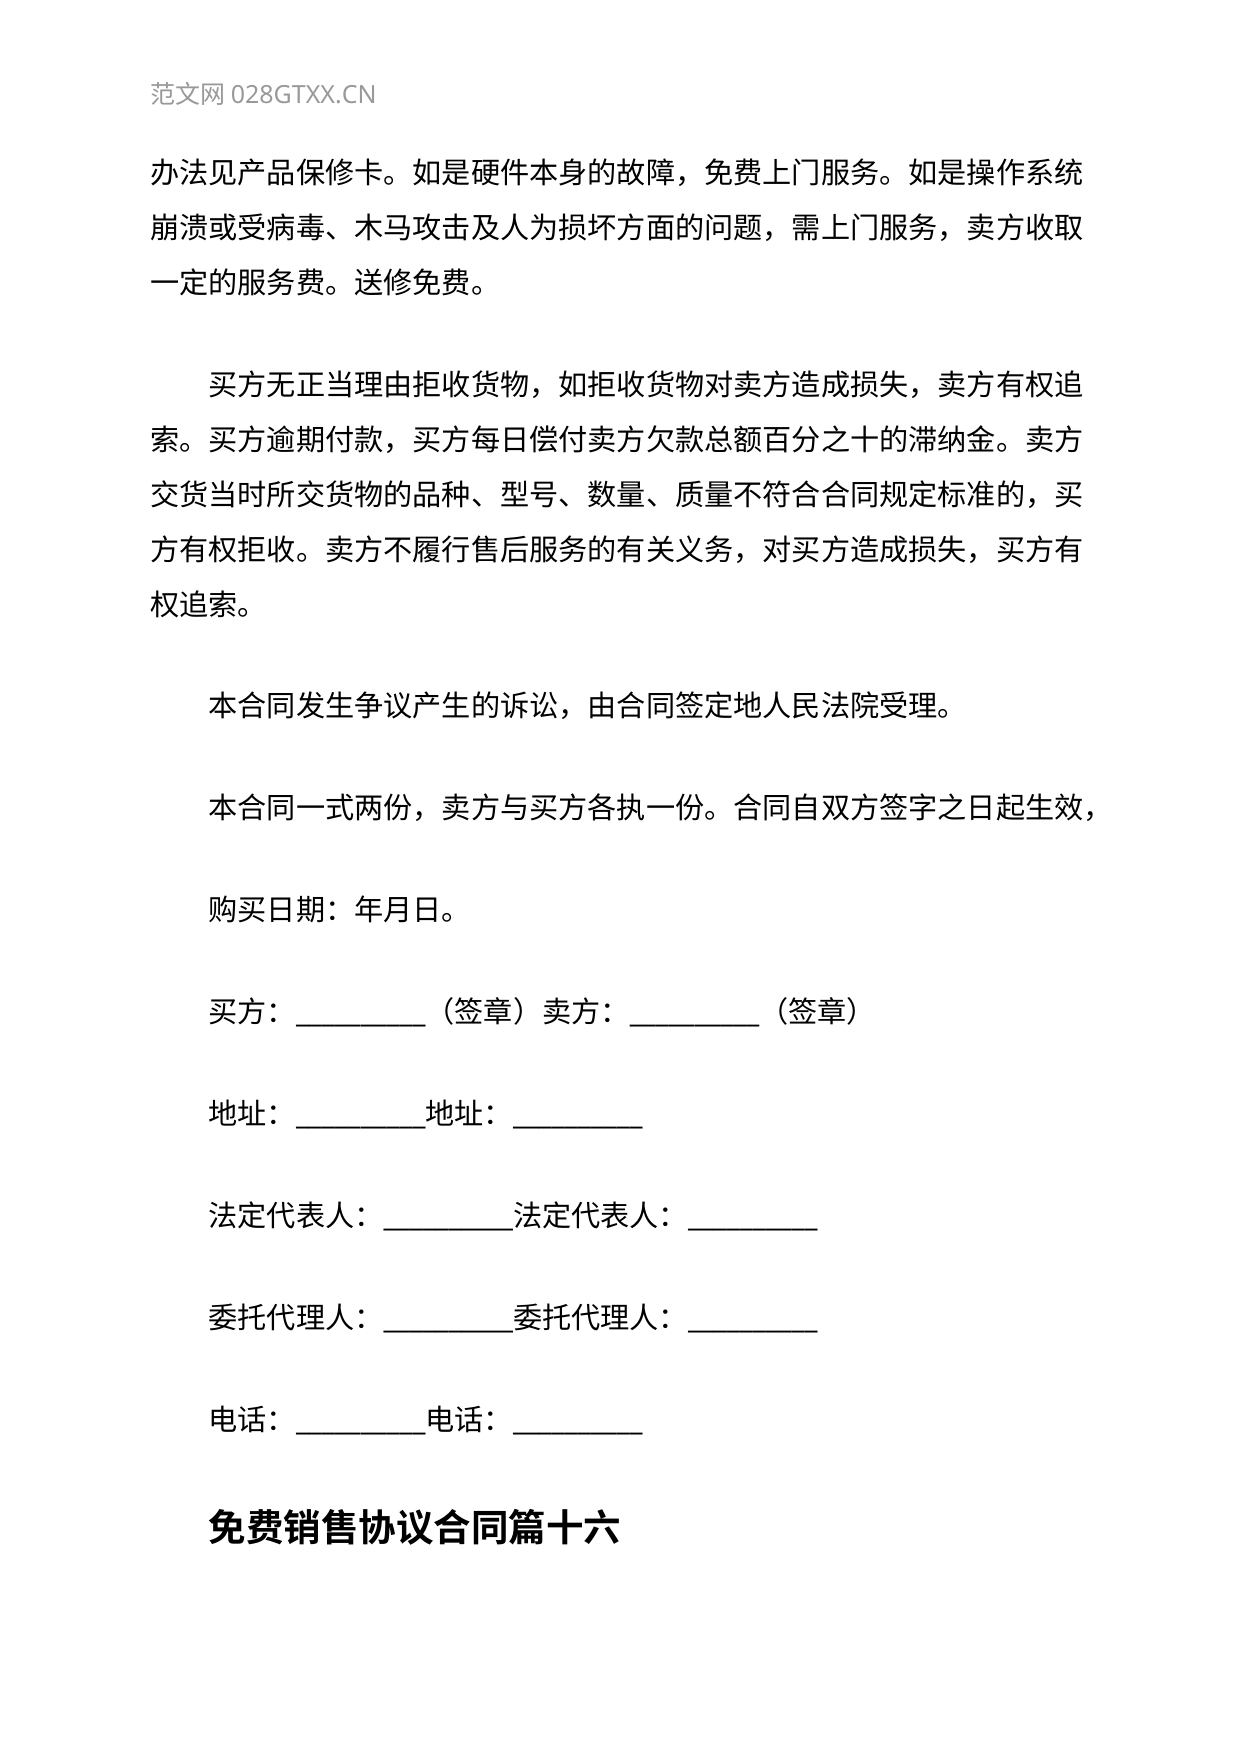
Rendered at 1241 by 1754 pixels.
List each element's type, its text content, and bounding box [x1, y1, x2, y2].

text 地址：__________地址：__________ [150, 1090, 1090, 1133]
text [150, 150, 1090, 302]
text 免费销售协议合同篇十六 [150, 1498, 1090, 1552]
text 本合同发生争议产生的诉讼，由合同签定地人民法院受理。 [150, 683, 1090, 725]
text 电话：__________电话：__________ [150, 1396, 1090, 1438]
text 本合同一式两份，卖方与买方各执一份。合同自双方签字之日起生效， [150, 785, 1090, 827]
text 买方无正当理由拒收货物，如拒收货物对卖方造成损失，卖方有权追索。买方逾期付款，买方每日偿付卖方欠款总额百分之十的滞纳金。卖方交货当时所交货物的品种、型号、数量、质量不符合合同规定标准的，买方有权拒收。卖方不履行售后服务的有关义务，对买方造成损失，买方有权追索。 [150, 362, 1090, 623]
text 买方：__________（签章）卖方：__________（签章） [150, 988, 1090, 1031]
text 委托代理人：__________委托代理人：__________ [150, 1294, 1090, 1337]
text 购买日期：年月日。 [150, 886, 1090, 929]
text 法定代表人：__________法定代表人：__________ [150, 1192, 1090, 1234]
